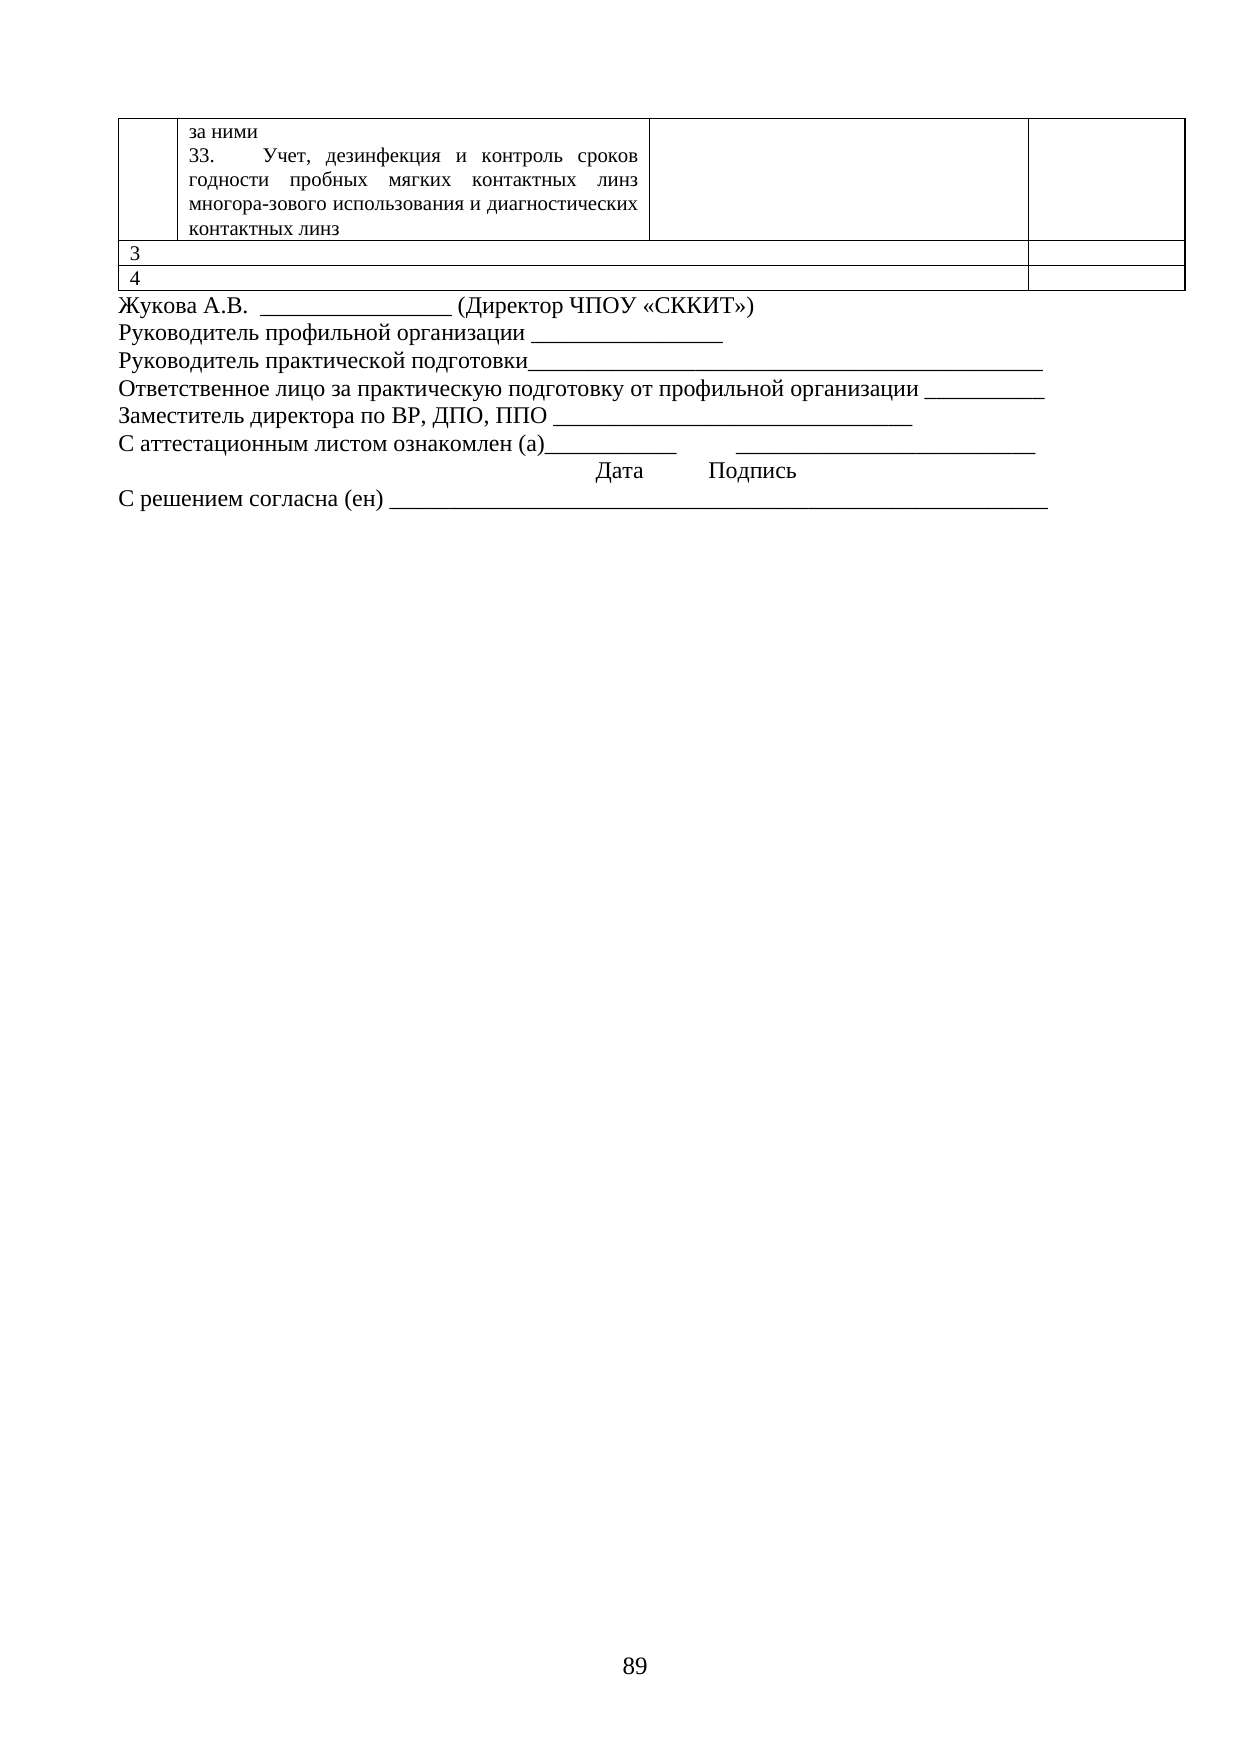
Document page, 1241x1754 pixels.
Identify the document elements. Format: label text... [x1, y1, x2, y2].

table_cell 3 [119, 241, 1028, 264]
table_cell [1029, 266, 1184, 290]
table_cell 2 [119, 119, 177, 239]
table_cell 4 [119, 266, 1028, 290]
text Жукова А.В. ________________ (Директор ЧПОУ «СККИТ») [118, 291, 1152, 318]
text Руководитель профильной организации ________________ [118, 318, 1152, 346]
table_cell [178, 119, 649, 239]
text С аттестационным листом ознакомлен (а)___________ _________________________ [118, 429, 1152, 456]
text Руководитель практической подготовки___________________________________________ [118, 346, 1152, 373]
text Заместитель директора по ВР, ДПО, ППО ______________________________ [118, 401, 1152, 429]
table_cell [1029, 119, 1184, 239]
text Дата Подпись [118, 456, 1152, 484]
text Ответственное лицо за практическую подготовку от профильной организации __________ [118, 373, 1152, 401]
table_cell [1029, 241, 1184, 264]
text С решением согласна (ен) _______________________________________________________ [118, 484, 1152, 512]
